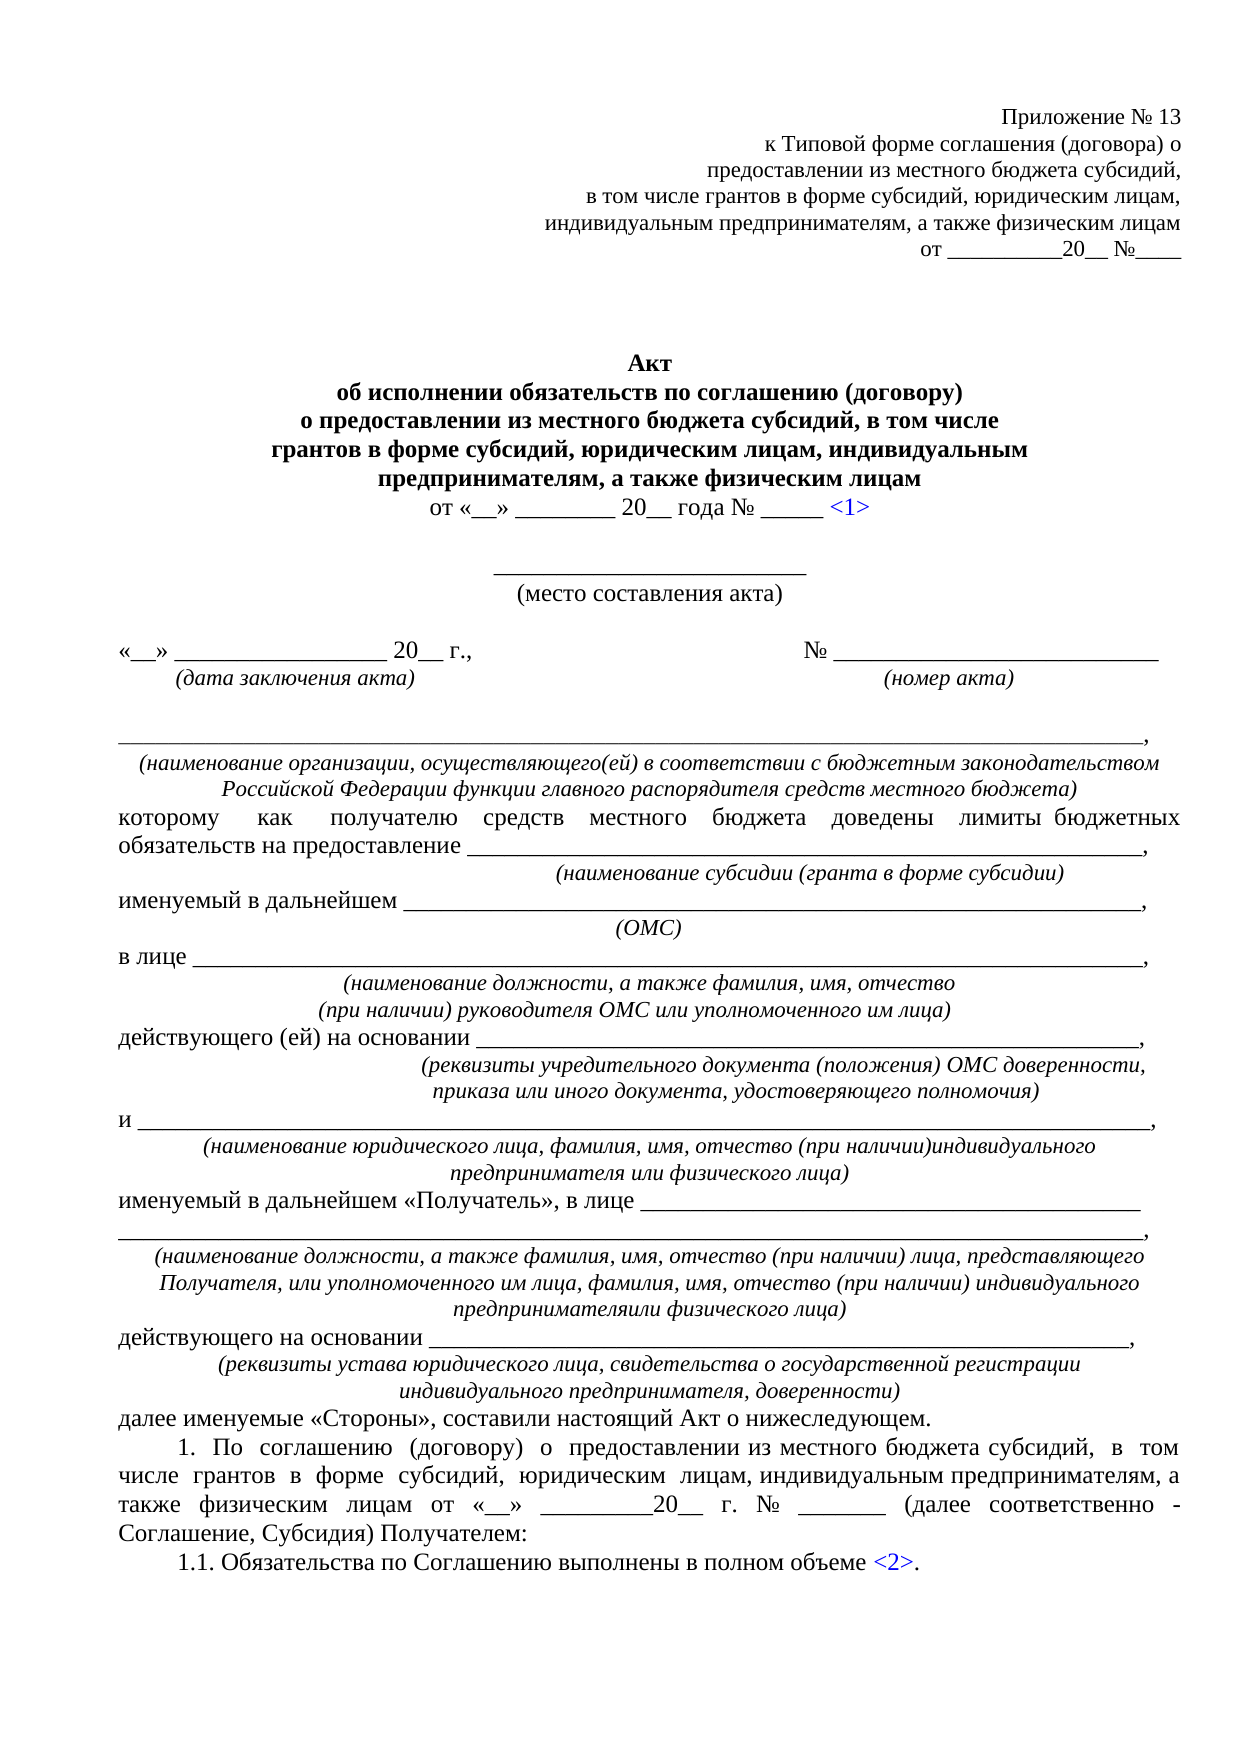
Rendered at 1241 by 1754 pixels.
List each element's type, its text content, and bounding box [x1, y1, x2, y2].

text __________________________________________________________________________________, [118, 1214, 1181, 1243]
text 1. По соглашению (договору) о предоставлении из местного бюджета субсидий, в том числе грантов в форме субсидий, юридическим лицам, индивидуальным предпринимателям, а также физическим лицам от «__» _________20__ г. № _______ (далее соответственно - Соглашение, Субсидия) Получателем: [118, 1432, 1181, 1547]
text (реквизиты учредительного документа (положения) ОМС доверенности, [118, 1051, 1181, 1077]
text _________________________ [118, 549, 1181, 578]
text __________________________________________________________________________________, [118, 719, 1181, 749]
text Акт [118, 348, 1181, 377]
title предоставлении из местного бюджета субсидий, [118, 156, 1181, 182]
text о предоставлении из местного бюджета субсидий, в том числе [118, 406, 1181, 434]
text именуемый в дальнейшем «Получатель», в лице ________________________________________ [118, 1185, 1181, 1214]
text 1.1. Обязательства по Соглашению выполнены в полном объеме <2>. [118, 1547, 1181, 1576]
text от __________20__ №____ [118, 235, 1181, 262]
text в том числе грантов в форме субсидий, юридическим лицам, [118, 182, 1181, 209]
text (наименование субсидии (гранта в форме субсидии) [118, 859, 1181, 886]
text (ОМС) [118, 914, 1181, 941]
text и _________________________________________________________________________________, [118, 1104, 1181, 1132]
text (наименование юридического лица, фамилия, имя, отчество (при наличии)индивидуального предпринимателя или физического лица) [118, 1132, 1181, 1185]
text именуемый в дальнейшем ___________________________________________________________, [118, 886, 1181, 914]
text действующего на основании ________________________________________________________, [118, 1322, 1181, 1350]
text в лице ____________________________________________________________________________, [118, 941, 1181, 969]
text (наименование должности, а также фамилия, имя, отчество (при наличии) лица, представляющего Получателя, или уполномоченного им лица, фамилия, имя, отчество (при наличии) индивидуального предпринимателяили физического лица) [118, 1243, 1181, 1322]
text грантов в форме субсидий, юридическим лицам, индивидуальным [118, 434, 1181, 463]
text приказа или иного документа, удостоверяющего полномочия) [118, 1077, 1181, 1104]
text предпринимателям, а также физическим лицам [118, 463, 1181, 492]
text которому как получателю средств местного бюджета доведены лимиты бюджетных обязательств на предоставление ______________________________________________________, [118, 802, 1181, 859]
text (место составления акта) [118, 578, 1181, 607]
text (при наличии) руководителя ОМС или уполномоченного им лица) [118, 996, 1181, 1022]
text Приложение № 13 [118, 103, 1181, 130]
text действующего (ей) на основании _____________________________________________________, [118, 1022, 1181, 1051]
text (реквизиты устава юридического лица, свидетельства о государственной регистрации [118, 1350, 1181, 1377]
text индивидуальным предпринимателям, а также физическим лицам [118, 209, 1181, 235]
text (дата заключения акта) (номер акта) [118, 664, 1181, 691]
text (наименование организации, осуществляющего(ей) в соответствии с бюджетным законодательством Российской Федерации функции главного распорядителя средств местного бюджета) [118, 749, 1181, 802]
text об исполнении обязательств по соглашению (договору) [118, 377, 1181, 406]
text (наименование должности, а также фамилия, имя, отчество [118, 969, 1181, 996]
title к Типовой форме соглашения (договора) о [118, 130, 1181, 156]
text далее именуемые «Стороны», составили настоящий Акт о нижеследующем. [118, 1403, 1181, 1432]
text «__» _________________ 20__ г., № __________________________ [118, 636, 1181, 664]
text от «__» ________ 20__ года № _____ <1> [118, 492, 1181, 521]
text индивидуального предпринимателя, доверенности) [118, 1377, 1181, 1403]
